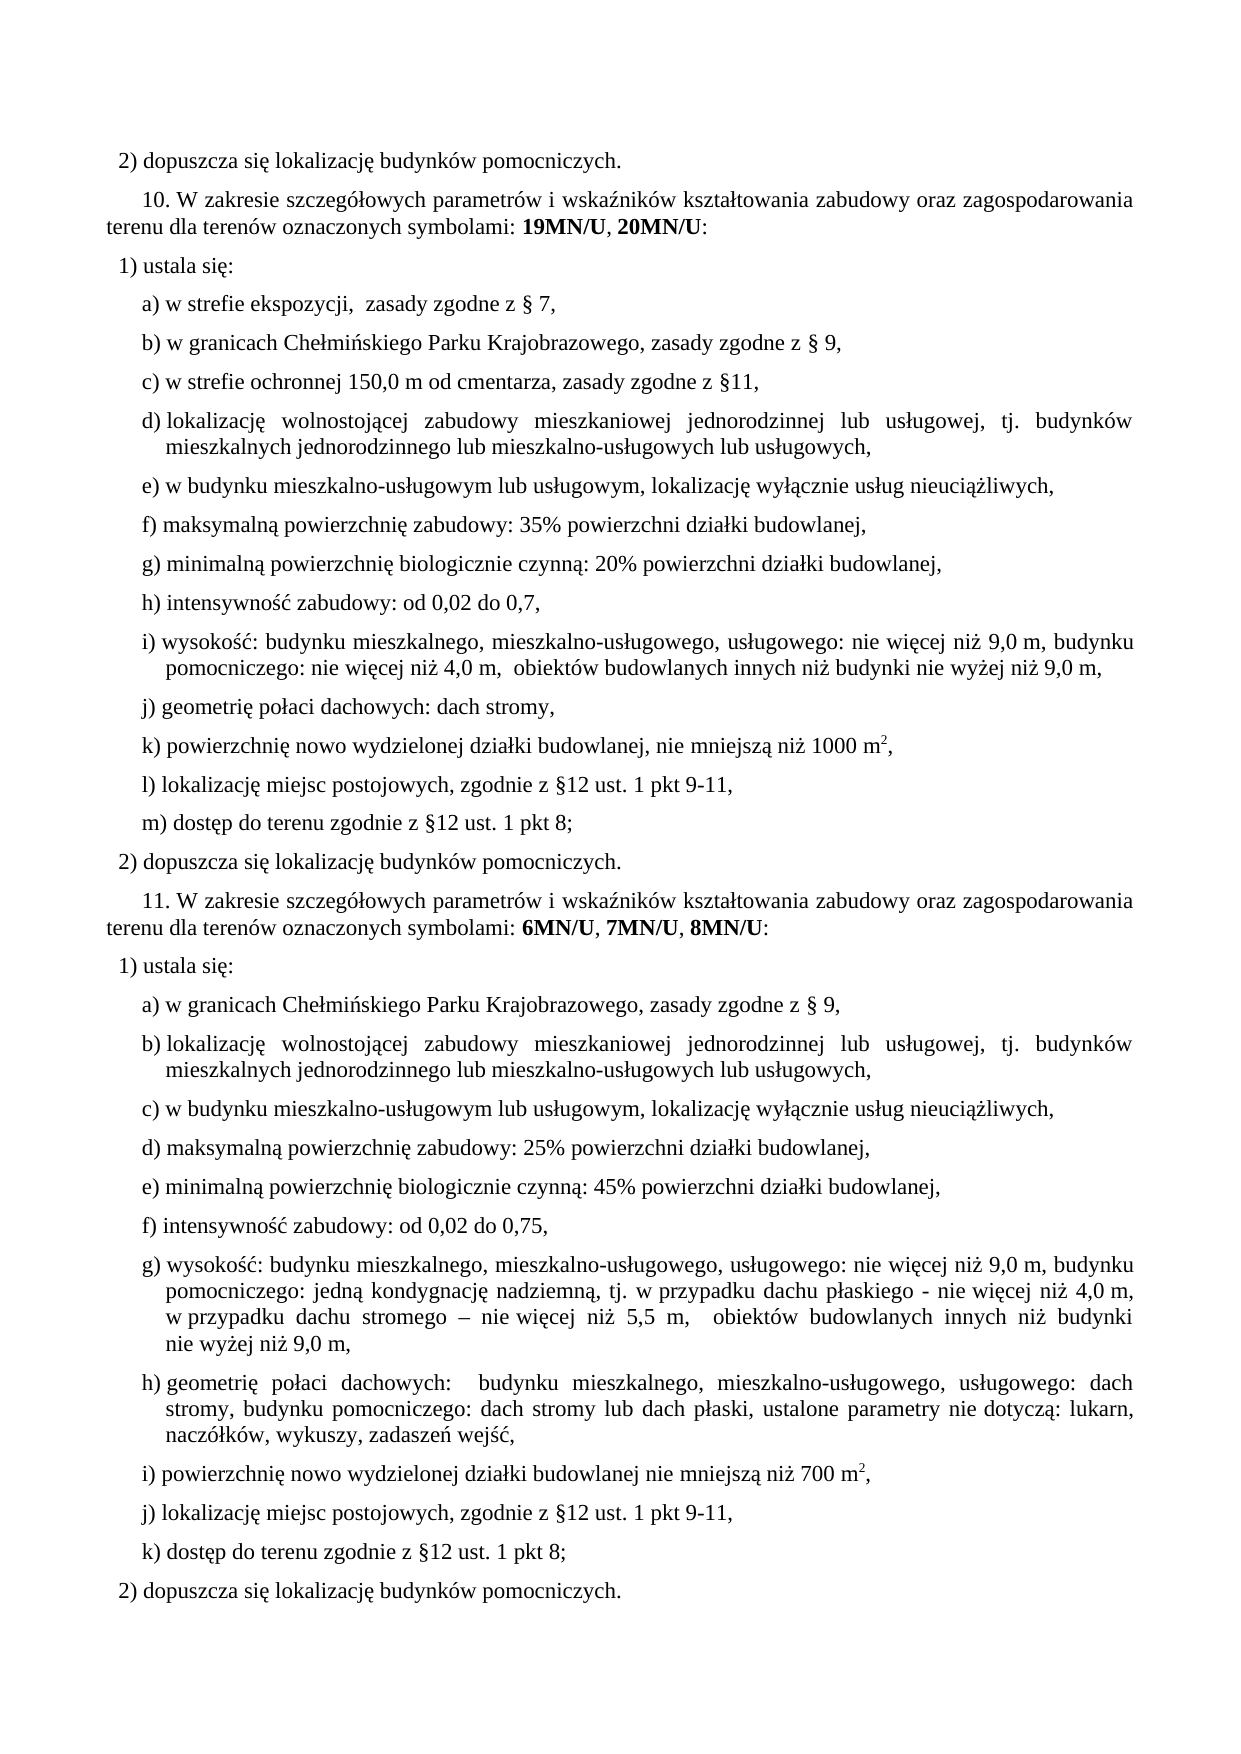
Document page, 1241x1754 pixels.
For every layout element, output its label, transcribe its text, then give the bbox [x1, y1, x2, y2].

text 2) dopuszcza się lokalizację budynków pomocniczych. [118, 148, 1134, 174]
text j) lokalizację miejsc postojowych, zgodnie z §12 ust. 1 pkt 9-11, [142, 1499, 1134, 1525]
text g) wysokość: budynku mieszkalnego, mieszkalno-usługowego, usługowego: nie więcej niż 9,0 m, budynku pomocniczego: jedną kondygnację nadziemną, tj. w przypadku dachu płaskiego - nie więcej niż 4,0 m, w przypadku dachu stromego – nie więcej niż 5,5 m, obiektów budowlanych innych niż budynki nie wyżej niż 9,0 m, [142, 1251, 1134, 1356]
text c) w budynku mieszkalno-usługowym lub usługowym, lokalizację wyłącznie usług nieuciążliwych, [142, 1095, 1134, 1122]
text i) wysokość: budynku mieszkalnego, mieszkalno-usługowego, usługowego: nie więcej niż 9,0 m, budynku pomocniczego: nie więcej niż 4,0 m, obiektów budowlanych innych niż budynki nie wyżej niż 9,0 m, [142, 628, 1134, 680]
text i) powierzchnię nowo wydzielonej działki budowlanej nie mniejszą niż 700 m2, [142, 1460, 1134, 1487]
text a) w strefie ekspozycji, zasady zgodne z § 7, [142, 291, 1134, 317]
text 1) ustala się: [118, 952, 1134, 979]
text f) intensywność zabudowy: od 0,02 do 0,75, [142, 1212, 1134, 1238]
text 2) dopuszcza się lokalizację budynków pomocniczych. [118, 1577, 1134, 1603]
text 2) dopuszcza się lokalizację budynków pomocniczych. [118, 848, 1134, 875]
text j) geometrię połaci dachowych: dach stromy, [142, 693, 1134, 719]
text 11. W zakresie szczegółowych parametrów i wskaźników kształtowania zabudowy oraz zagospodarowania terenu dla terenów oznaczonych symbolami: 6MN/U, 7MN/U, 8MN/U: [106, 887, 1134, 940]
text 1) ustala się: [118, 252, 1134, 278]
text c) w strefie ochronnej 150,0 m od cmentarza, zasady zgodne z §11, [142, 368, 1134, 394]
text l) lokalizację miejsc postojowych, zgodnie z §12 ust. 1 pkt 9-11, [142, 771, 1134, 797]
text e) minimalną powierzchnię biologicznie czynną: 45% powierzchni działki budowlanej, [142, 1173, 1134, 1199]
text d) maksymalną powierzchnię zabudowy: 25% powierzchni działki budowlanej, [142, 1134, 1134, 1161]
text b) lokalizację wolnostojącej zabudowy mieszkaniowej jednorodzinnej lub usługowej, tj. budynków mieszkalnych jednorodzinnego lub mieszkalno-usługowych lub usługowych, [142, 1030, 1134, 1083]
text m) dostęp do terenu zgodnie z §12 ust. 1 pkt 8; [142, 809, 1134, 836]
text h) intensywność zabudowy: od 0,02 do 0,7, [142, 589, 1134, 615]
text k) powierzchnię nowo wydzielonej działki budowlanej, nie mniejszą niż 1000 m2, [142, 732, 1134, 758]
text 10. W zakresie szczegółowych parametrów i wskaźników kształtowania zabudowy oraz zagospodarowania terenu dla terenów oznaczonych symbolami: 19MN/U, 20MN/U: [106, 186, 1134, 239]
text a) w granicach Chełmińskiego Parku Krajobrazowego, zasady zgodne z § 9, [142, 991, 1134, 1018]
text h) geometrię połaci dachowych: budynku mieszkalnego, mieszkalno-usługowego, usługowego: dach stromy, budynku pomocniczego: dach stromy lub dach płaski, ustalone parametry nie dotyczą: lukarn, naczółków, wykuszy, zadaszeń wejść, [142, 1369, 1134, 1448]
text b) w granicach Chełmińskiego Parku Krajobrazowego, zasady zgodne z § 9, [142, 329, 1134, 356]
text k) dostęp do terenu zgodnie z §12 ust. 1 pkt 8; [142, 1538, 1134, 1564]
text g) minimalną powierzchnię biologicznie czynną: 20% powierzchni działki budowlanej, [142, 550, 1134, 576]
text e) w budynku mieszkalno-usługowym lub usługowym, lokalizację wyłącznie usług nieuciążliwych, [142, 472, 1134, 499]
text f) maksymalną powierzchnię zabudowy: 35% powierzchni działki budowlanej, [142, 511, 1134, 537]
